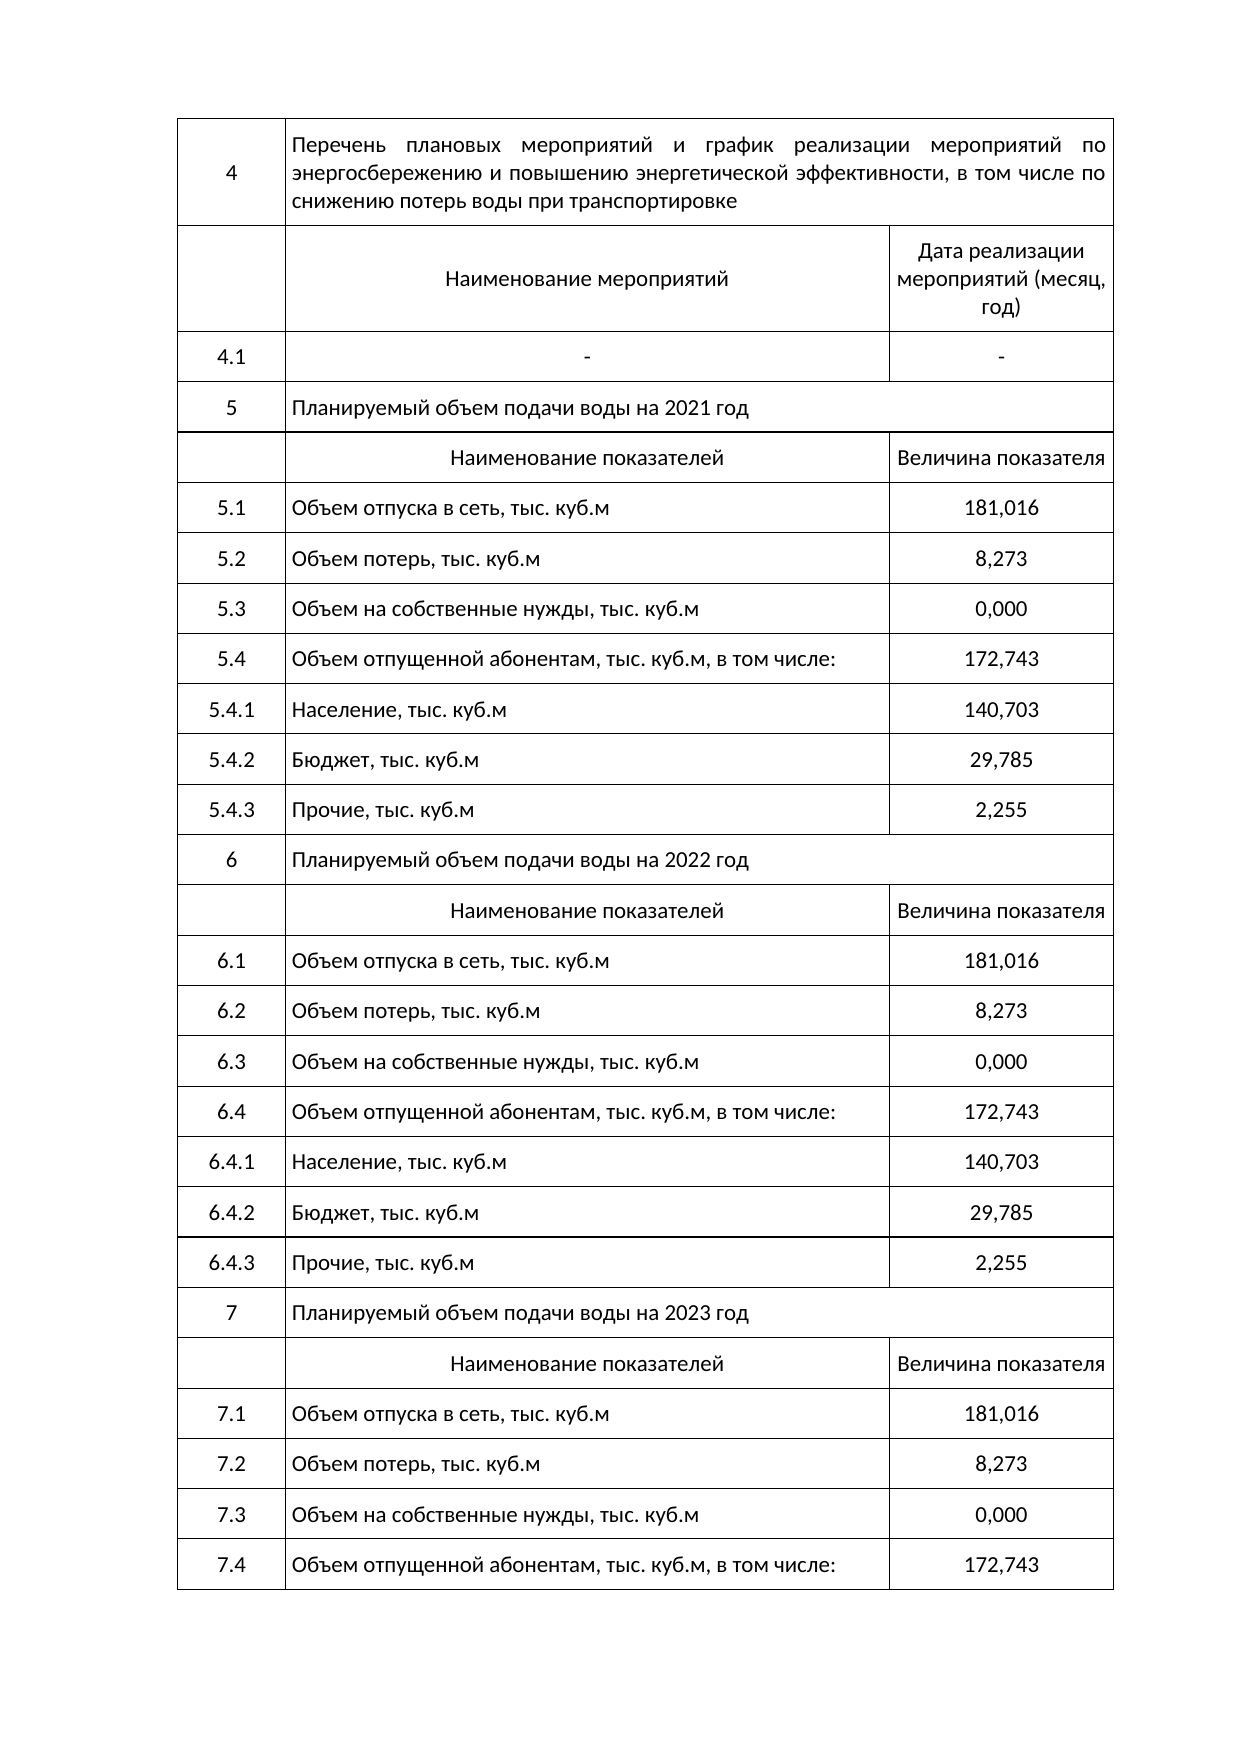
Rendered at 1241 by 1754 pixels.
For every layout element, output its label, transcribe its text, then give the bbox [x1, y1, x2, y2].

table_cell 181,016 [890, 936, 1113, 985]
table_cell 0,000 [890, 1036, 1113, 1086]
table_cell Планируемый объем подачи воды на 2021 год [286, 382, 1113, 431]
table_cell 6.4.3 [178, 1238, 285, 1287]
table_cell 8,273 [890, 986, 1113, 1035]
table_cell Объем на собственные нужды, тыс. куб.м [286, 1036, 889, 1086]
table_cell Население, тыс. куб.м [286, 684, 889, 733]
table_cell Прочие, тыс. куб.м [286, 1238, 889, 1287]
table_cell - [890, 332, 1113, 381]
table_cell Перечень плановых мероприятий и график реализации мероприятий по энергосбережению и повышению энергетической эффективности, в том числе по снижению потерь воды при транспортировке [286, 119, 1113, 224]
table_cell - [286, 332, 889, 381]
table_cell 6 [178, 835, 285, 884]
table_cell 6.4 [178, 1087, 285, 1136]
table_cell 6.3 [178, 1036, 285, 1086]
table_cell 6.2 [178, 986, 285, 1035]
table_cell 6.1 [178, 936, 285, 985]
table_cell Объем отпуска в сеть, тыс. куб.м [286, 1389, 889, 1438]
table_cell 5.4.1 [178, 684, 285, 733]
table_cell 6.4.1 [178, 1137, 285, 1186]
table_cell Объем отпущенной абонентам, тыс. куб.м, в том числе: [286, 1539, 889, 1589]
table_cell 7.4 [178, 1539, 285, 1589]
table_cell 7 [178, 1288, 285, 1337]
table_cell 0,000 [890, 1489, 1113, 1538]
table_cell 6.4.2 [178, 1187, 285, 1236]
table_cell 7.1 [178, 1389, 285, 1438]
table_cell 2,255 [890, 1238, 1113, 1287]
table_cell Объем отпуска в сеть, тыс. куб.м [286, 936, 889, 985]
table_cell 8,273 [890, 533, 1113, 582]
table_cell Дата реализации мероприятий (месяц, год) [890, 226, 1113, 331]
table_cell 5.2 [178, 533, 285, 582]
table_cell [178, 226, 285, 331]
table_cell Наименование показателей [286, 885, 889, 934]
table_cell [178, 885, 285, 934]
table_cell 4.1 [178, 332, 285, 381]
table_cell 140,703 [890, 684, 1113, 733]
table_cell Величина показателя [890, 885, 1113, 934]
table_cell Бюджет, тыс. куб.м [286, 734, 889, 784]
table_cell Объем отпущенной абонентам, тыс. куб.м, в том числе: [286, 1087, 889, 1136]
table_cell 8,273 [890, 1439, 1113, 1488]
table_cell [178, 1338, 285, 1387]
table_cell 7.2 [178, 1439, 285, 1488]
table_cell Объем на собственные нужды, тыс. куб.м [286, 1489, 889, 1538]
table_cell 5.4.2 [178, 734, 285, 784]
table_cell Бюджет, тыс. куб.м [286, 1187, 889, 1236]
table_cell Объем потерь, тыс. куб.м [286, 533, 889, 582]
table_cell 5.4.3 [178, 785, 285, 834]
table_cell 181,016 [890, 1389, 1113, 1438]
table_cell 5.4 [178, 634, 285, 683]
table_cell 181,016 [890, 483, 1113, 532]
table_cell 5.1 [178, 483, 285, 532]
table_cell Планируемый объем подачи воды на 2023 год [286, 1288, 1113, 1337]
table_cell Наименование мероприятий [286, 226, 889, 331]
table_cell 172,743 [890, 1087, 1113, 1136]
table_cell Объем отпуска в сеть, тыс. куб.м [286, 483, 889, 532]
table_cell Объем потерь, тыс. куб.м [286, 1439, 889, 1488]
table_cell Население, тыс. куб.м [286, 1137, 889, 1186]
table_cell 0,000 [890, 584, 1113, 633]
table_cell Планируемый объем подачи воды на 2022 год [286, 835, 1113, 884]
table_cell Объем на собственные нужды, тыс. куб.м [286, 584, 889, 633]
table_cell 5 [178, 382, 285, 431]
table_cell 140,703 [890, 1137, 1113, 1186]
table_cell Величина показателя [890, 1338, 1113, 1387]
table_cell 29,785 [890, 1187, 1113, 1236]
table_cell Объем отпущенной абонентам, тыс. куб.м, в том числе: [286, 634, 889, 683]
table_cell 4 [178, 119, 285, 224]
table_cell Объем потерь, тыс. куб.м [286, 986, 889, 1035]
table_cell 7.3 [178, 1489, 285, 1538]
table_cell 2,255 [890, 785, 1113, 834]
table_cell 5.3 [178, 584, 285, 633]
table_cell 29,785 [890, 734, 1113, 784]
table_cell 172,743 [890, 634, 1113, 683]
table_cell Наименование показателей [286, 1338, 889, 1387]
table_cell Наименование показателей [286, 433, 889, 482]
table_cell Прочие, тыс. куб.м [286, 785, 889, 834]
table_cell 172,743 [890, 1539, 1113, 1589]
table_cell [178, 433, 285, 482]
table_cell Величина показателя [890, 433, 1113, 482]
